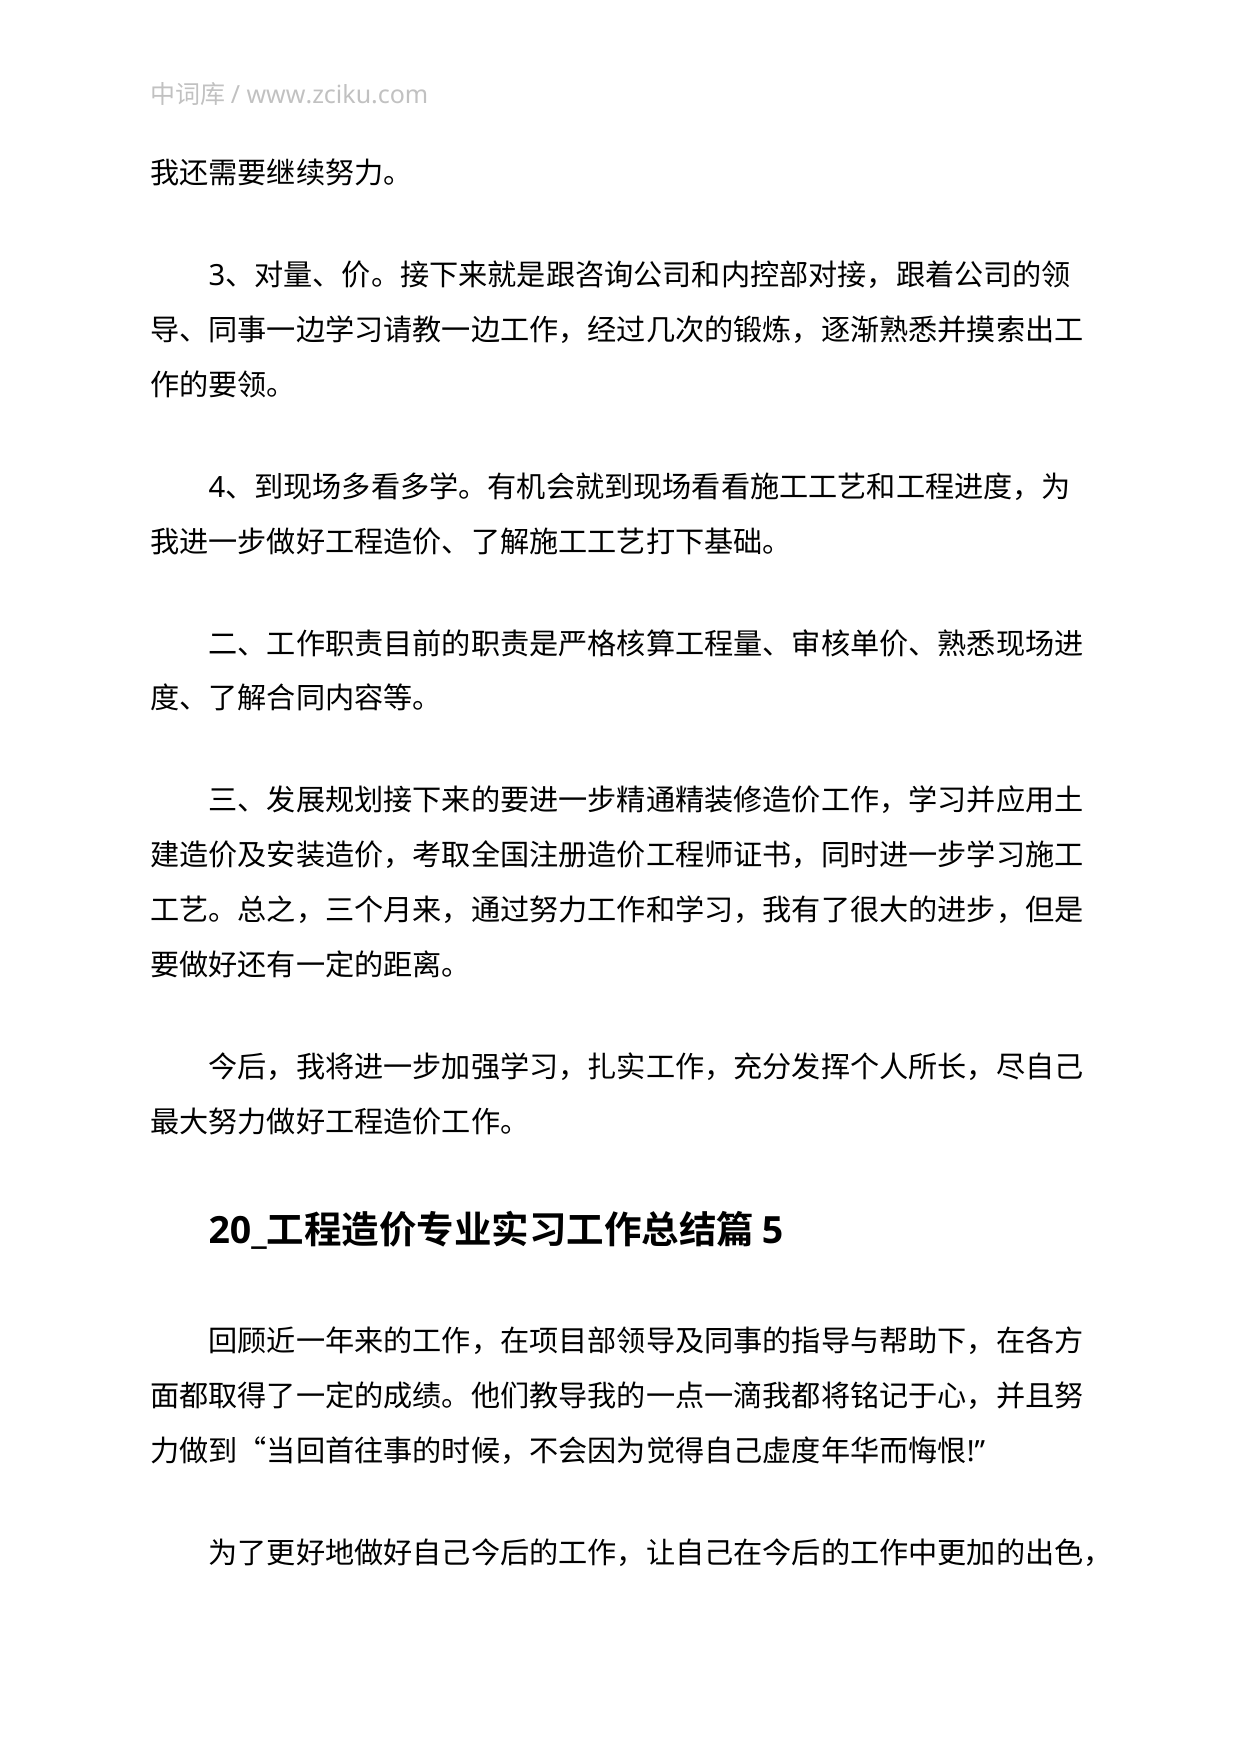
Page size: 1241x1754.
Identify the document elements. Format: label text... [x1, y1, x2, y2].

text 今后，我将进一步加强学习，扎实工作，充分发挥个人所长，尽自己最大努力做好工程造价工作。 [150, 1043, 1090, 1141]
text 二、工作职责目前的职责是严格核算工程量、审核单价、熟悉现场进度、了解合同内容等。 [150, 620, 1090, 717]
text 回顾近一年来的工作，在项目部领导及同事的指导与帮助下，在各方面都取得了一定的成绩。他们教导我的一点一滴我都将铭记于心，并且努力做到“当回首往事的时候，不会因为觉得自己虚度年华而悔恨!” [150, 1318, 1090, 1470]
text 三、发展规划接下来的要进一步精通精装修造价工作，学习并应用土建造价及安装造价，考取全国注册造价工程师证书，同时进一步学习施工工艺。总之，三个月来，通过努力工作和学习，我有了很大的进步，但是要做好还有一定的距离。 [150, 777, 1090, 984]
text 20_工程造价专业实习工作总结篇5 [150, 1200, 1090, 1254]
text 4、到现场多看多学。有机会就到现场看看施工工艺和工程进度，为我进一步做好工程造价、了解施工工艺打下基础。 [150, 463, 1090, 561]
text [150, 150, 1090, 192]
text 3、对量、价。接下来就是跟咨询公司和内控部对接，跟着公司的领导、同事一边学习请教一边工作，经过几次的锻炼，逐渐熟悉并摸索出工作的要领。 [150, 252, 1090, 404]
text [150, 1529, 1090, 1572]
